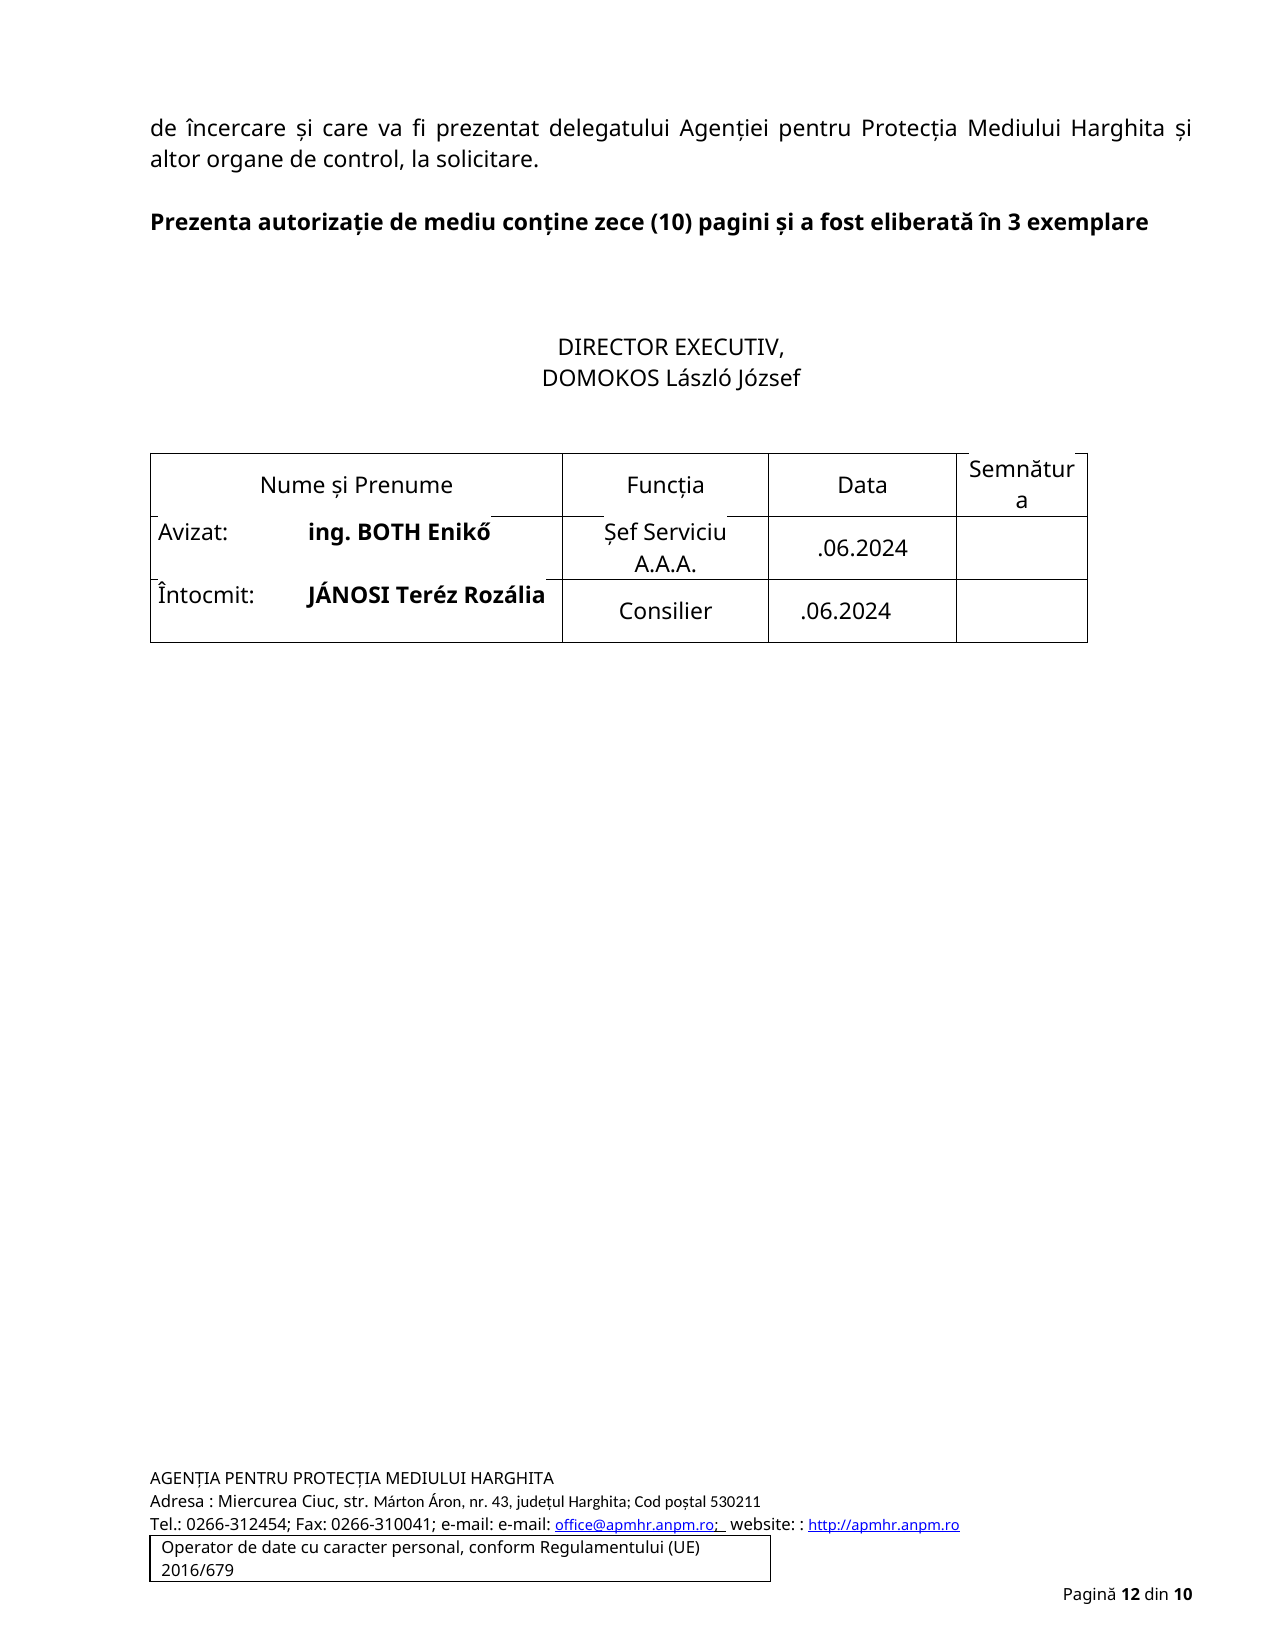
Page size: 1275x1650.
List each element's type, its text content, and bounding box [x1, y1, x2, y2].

table_cell .06.2024 [769, 517, 956, 579]
text DIRECTOR EXECUTIV, [150, 331, 1192, 362]
table_cell .06.2024 [769, 580, 956, 642]
table_header Funcția [563, 454, 768, 516]
text Prezenta autorizație de mediu conține zece (10) pagini și a fost eliberată în 3 exemplare [150, 206, 1192, 237]
table_cell [957, 517, 1087, 579]
text DOMOKOS László József [150, 362, 1192, 393]
table_cell Șef Serviciu A.A.A. [563, 517, 768, 579]
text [150, 112, 1192, 175]
table_header Nume și Prenume [151, 454, 562, 516]
table_cell Avizat: ing. BOTH Enikő [151, 517, 562, 579]
table_cell Consilier [563, 580, 768, 642]
table_cell Întocmit: JÁNOSI Teréz Rozália [151, 580, 562, 642]
table_header Data [769, 454, 956, 516]
table_header Semnătura [957, 454, 1087, 516]
table_cell [957, 580, 1087, 642]
